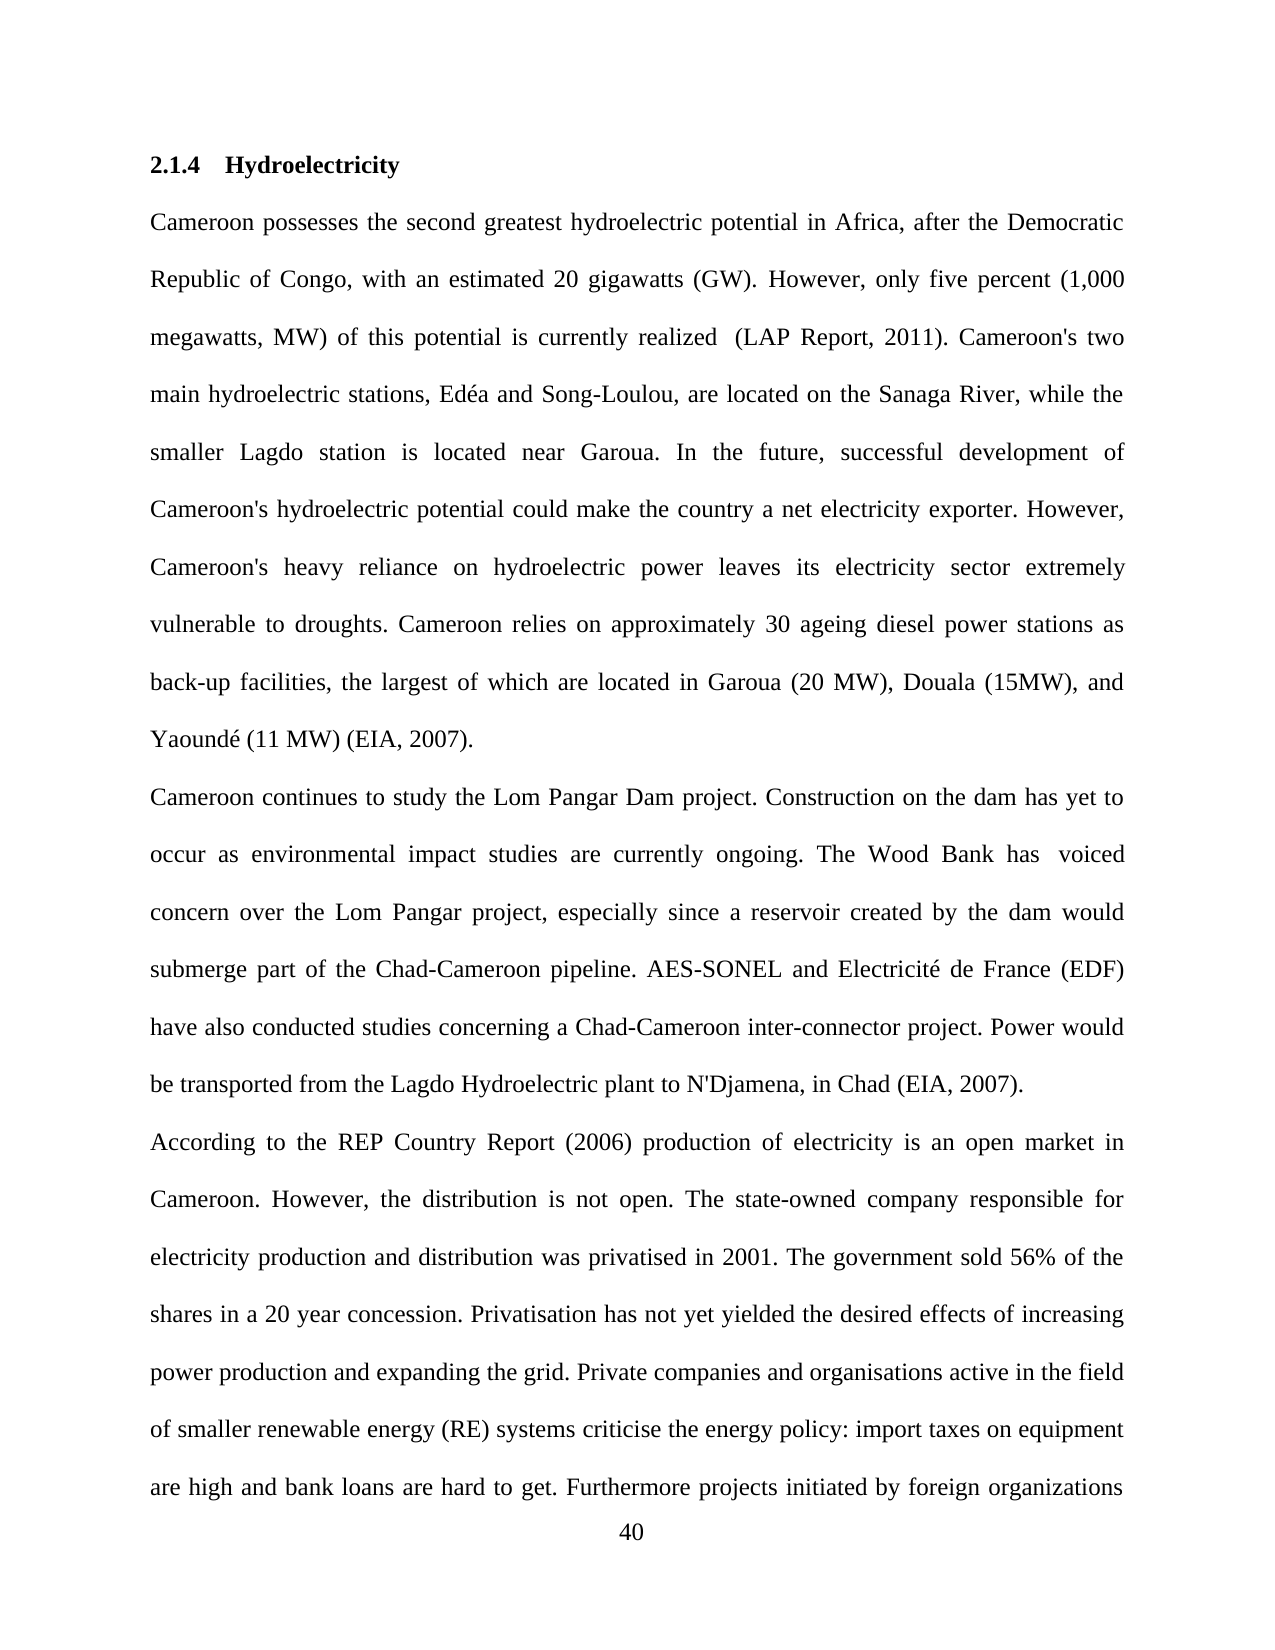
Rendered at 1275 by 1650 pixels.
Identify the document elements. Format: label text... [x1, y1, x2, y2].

text According to the REP Country Report (2006) production of electricity is an open market in Cameroon. However, the distribution is not open. The state-owned company responsible for electricity production and distribution was privatised in 2001. The government sold 56% of the shares in a 20 year concession. Privatisation has not yet yielded the desired effects of increasing power production and expanding the grid. Private companies and organisations active in the field of smaller renewable energy (RE) systems criticise the energy policy: import taxes on equipment [150, 1127, 1125, 1443]
text are high and bank loans are hard to get. Furthermore projects initiated by foreign organizations [150, 1472, 1150, 1501]
text Cameroon continues to study the Lom Pangar Dam project. Construction on the dam has yet to occur as environmental impact studies are currently ongoing. The Wood Bank has voiced concern over the Lom Pangar project, especially since a reservoir created by the dam would submerge part of the Chad-Cameroon pipeline. AES-SONEL and Electricité de France (EDF) have also conducted studies concerning a Chad-Cameroon inter-connector project. Power would be transported from the Lagdo Hydroelectric plant to N'Djamena, in Chad (EIA, 2007). [150, 782, 1125, 1098]
text Cameroon possesses the second greatest hydroelectric potential in Africa, after the Democratic Republic of Congo, with an estimated 20 gigawatts (GW). However, only five percent (1,000 megawatts, MW) of this potential is currently realized (LAP Report, 2011). Cameroon's two main hydroelectric stations, Edéa and Song-Loulou, are located on the Sanaga River, while the smaller Lagdo station is located near Garoua. In the future, successful development of Cameroon's hydroelectric potential could make the country a net electricity exporter. However, Cameroon's heavy reliance on hydroelectric power leaves its electricity sector extremely vulnerable to droughts. Cameroon relies on approximately 30 ageing diesel power stations as back-up facilities, the largest of which are located in Garoua (20 MW), Douala (15MW), and Yaoundé (11 MW) (EIA, 2007). [150, 207, 1125, 753]
subtitle Hydroelectricity [150, 150, 1150, 178]
